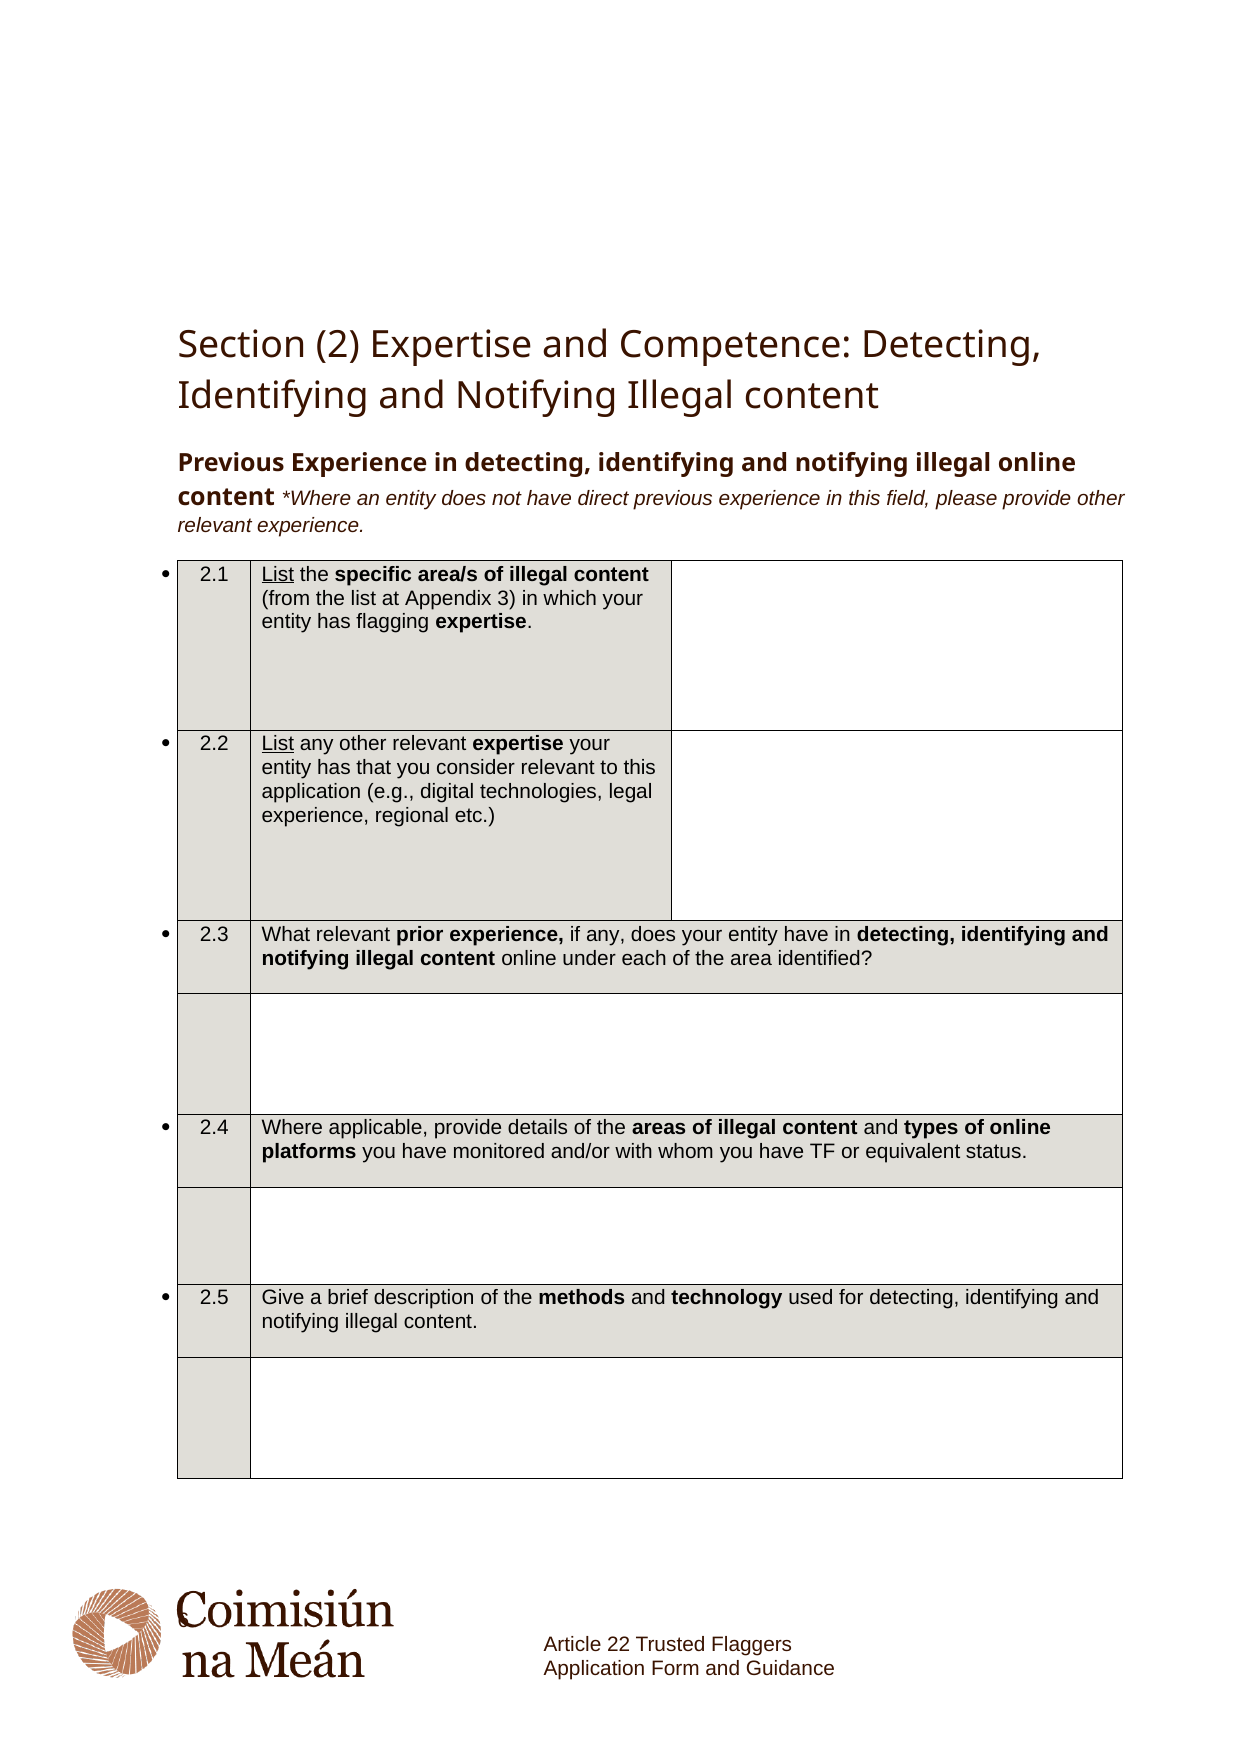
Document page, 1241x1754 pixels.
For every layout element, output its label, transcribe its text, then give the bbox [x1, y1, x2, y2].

table_cell Where applicable, provide details of the areas of illegal content and types of online platforms you have monitored and/or with whom you have TF or equivalent status. [251, 1115, 1122, 1187]
table_cell [178, 1188, 250, 1284]
table_cell [251, 1188, 1122, 1284]
subtitle Section (2) Expertise and Competence: Detecting, Identifying and Notifying Illegal content [177, 317, 1169, 419]
table_header 2.1 [178, 561, 250, 730]
table_cell List any other relevant expertise your entity has that you consider relevant to this application (e.g., digital technologies, legal experience, regional etc.) [251, 731, 671, 920]
table_cell What relevant prior experience, if any, does your entity have in detecting, identifying and notifying illegal content online under each of the area identified? [251, 921, 1122, 993]
table_cell 2.2 [178, 731, 250, 920]
table_cell [178, 994, 250, 1114]
table_cell [178, 1358, 250, 1478]
text Previous Experience in detecting, identifying and notifying illegal online content *Where an entity does not have direct previous experience in this field, please provide other relevant experience. [177, 444, 1169, 536]
table_cell [672, 731, 1122, 920]
table_cell Give a brief description of the methods and technology used for detecting, identifying and notifying illegal content. [251, 1285, 1122, 1357]
table_header List the specific area/s of illegal content (from the list at Appendix 3) in which your entity has flagging expertise. [251, 561, 671, 730]
table_header [672, 561, 1122, 730]
table_cell [251, 994, 1122, 1114]
picture [0, 0, 1241, 1751]
table_cell 2.4 [178, 1115, 250, 1187]
table_cell 2.5 [178, 1285, 250, 1357]
table_cell [251, 1358, 1122, 1478]
table_cell 2.3 [178, 921, 250, 993]
